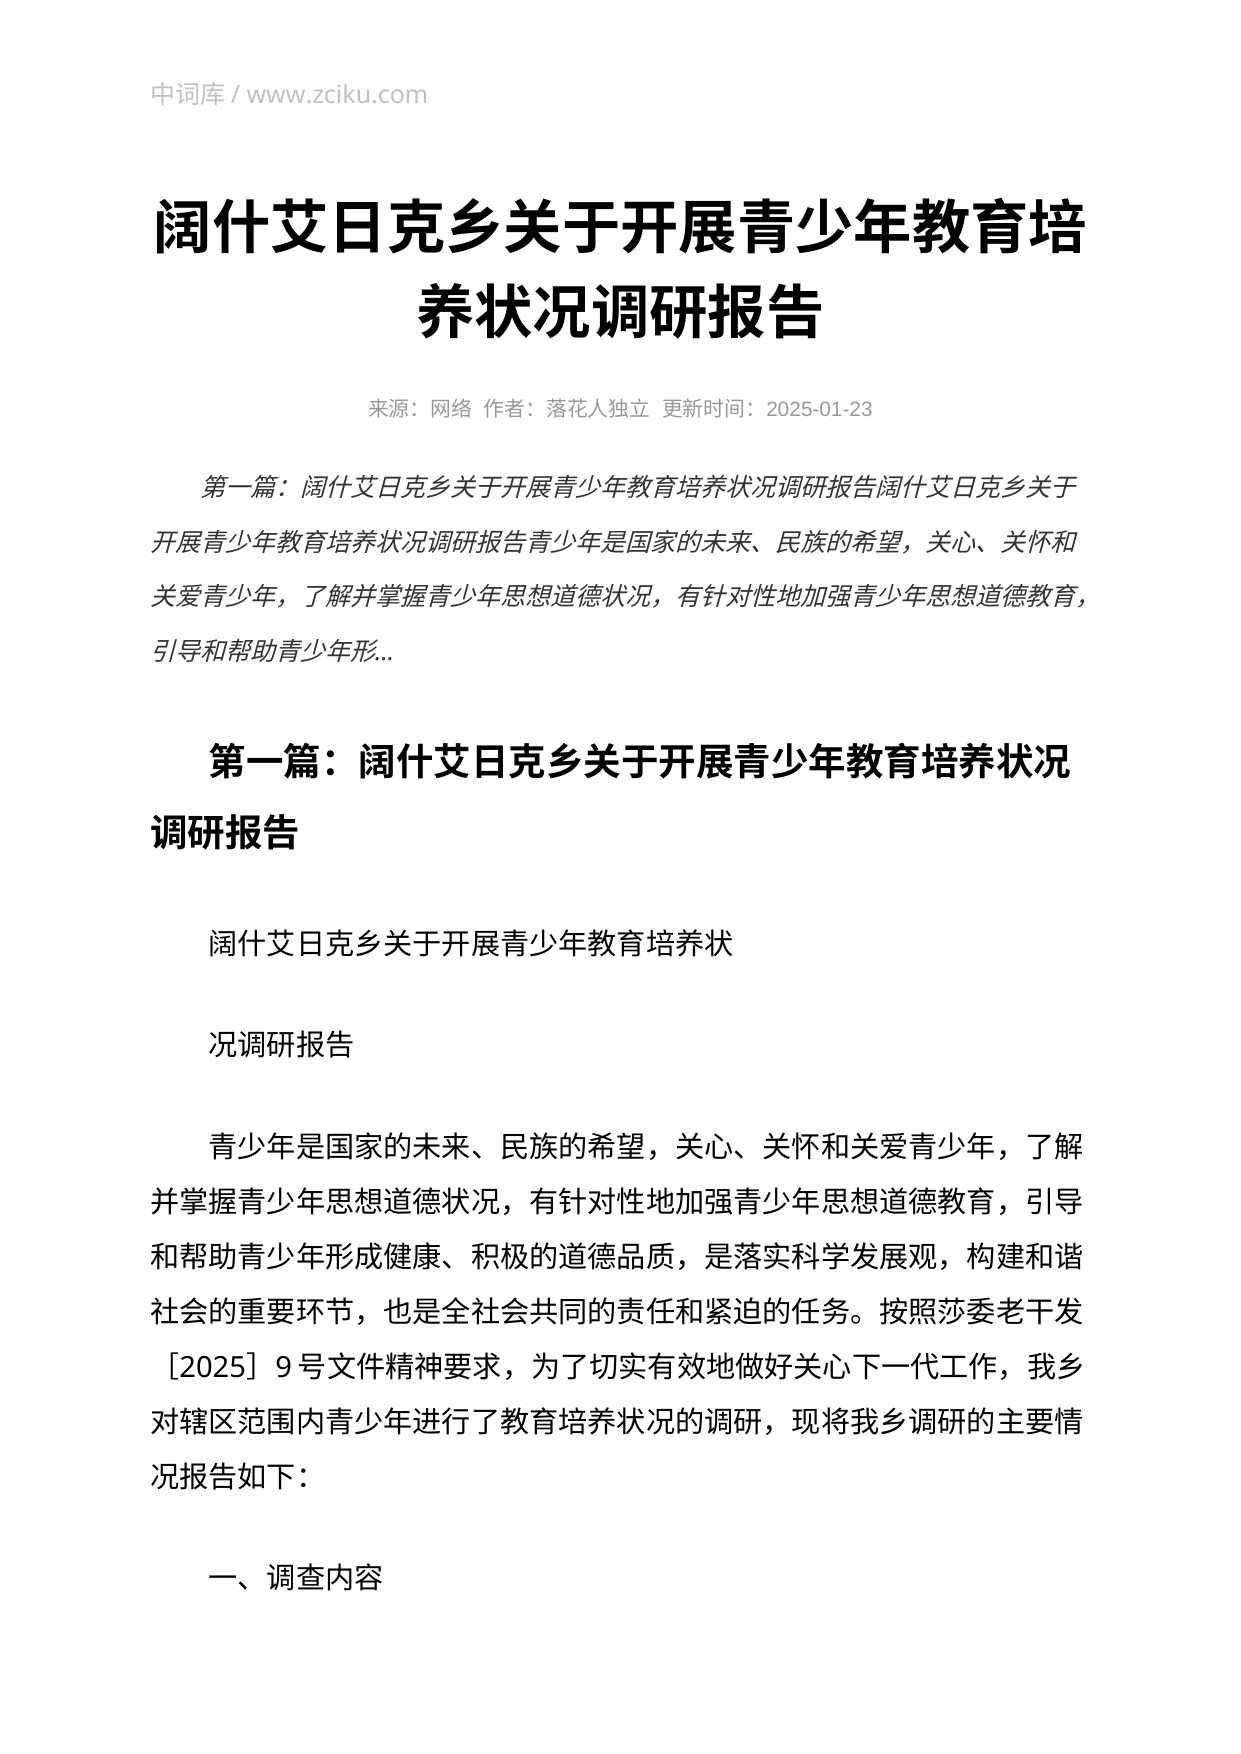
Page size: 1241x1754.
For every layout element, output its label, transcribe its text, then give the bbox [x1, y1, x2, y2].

text 一、调查内容 [150, 1555, 1090, 1597]
text 况调研报告 [150, 1022, 1090, 1064]
text 青少年是国家的未来、民族的希望，关心、关怀和关爱青少年，了解并掌握青少年思想道德状况，有针对性地加强青少年思想道德教育，引导和帮助青少年形成健康、积极的道德品质，是落实科学发展观，构建和谐社会的重要环节，也是全社会共同的责任和紧迫的任务。按照莎委老干发［2025］9号文件精神要求，为了切实有效地做好关心下一代工作，我乡对辖区范围内青少年进行了教育培养状况的调研，现将我乡调研的主要情况报告如下： [150, 1124, 1090, 1496]
text 第一篇：阔什艾日克乡关于开展青少年教育培养状况调研报告 [150, 732, 1090, 857]
text 来源：网络 作者：落花人独立 更新时间：2025-01-23 [150, 397, 1090, 421]
text 阔什艾日克乡关于开展青少年教育培养状 [150, 920, 1090, 962]
subtitle 阔什艾日克乡关于开展青少年教育培养状况调研报告 [150, 181, 1090, 350]
text 第一篇：阔什艾日克乡关于开展青少年教育培养状况调研报告阔什艾日克乡关于开展青少年教育培养状况调研报告青少年是国家的未来、民族的希望，关心、关怀和关爱青少年，了解并掌握青少年思想道德状况，有针对性地加强青少年思想道德教育，引导和帮助青少年形... [150, 468, 1090, 667]
